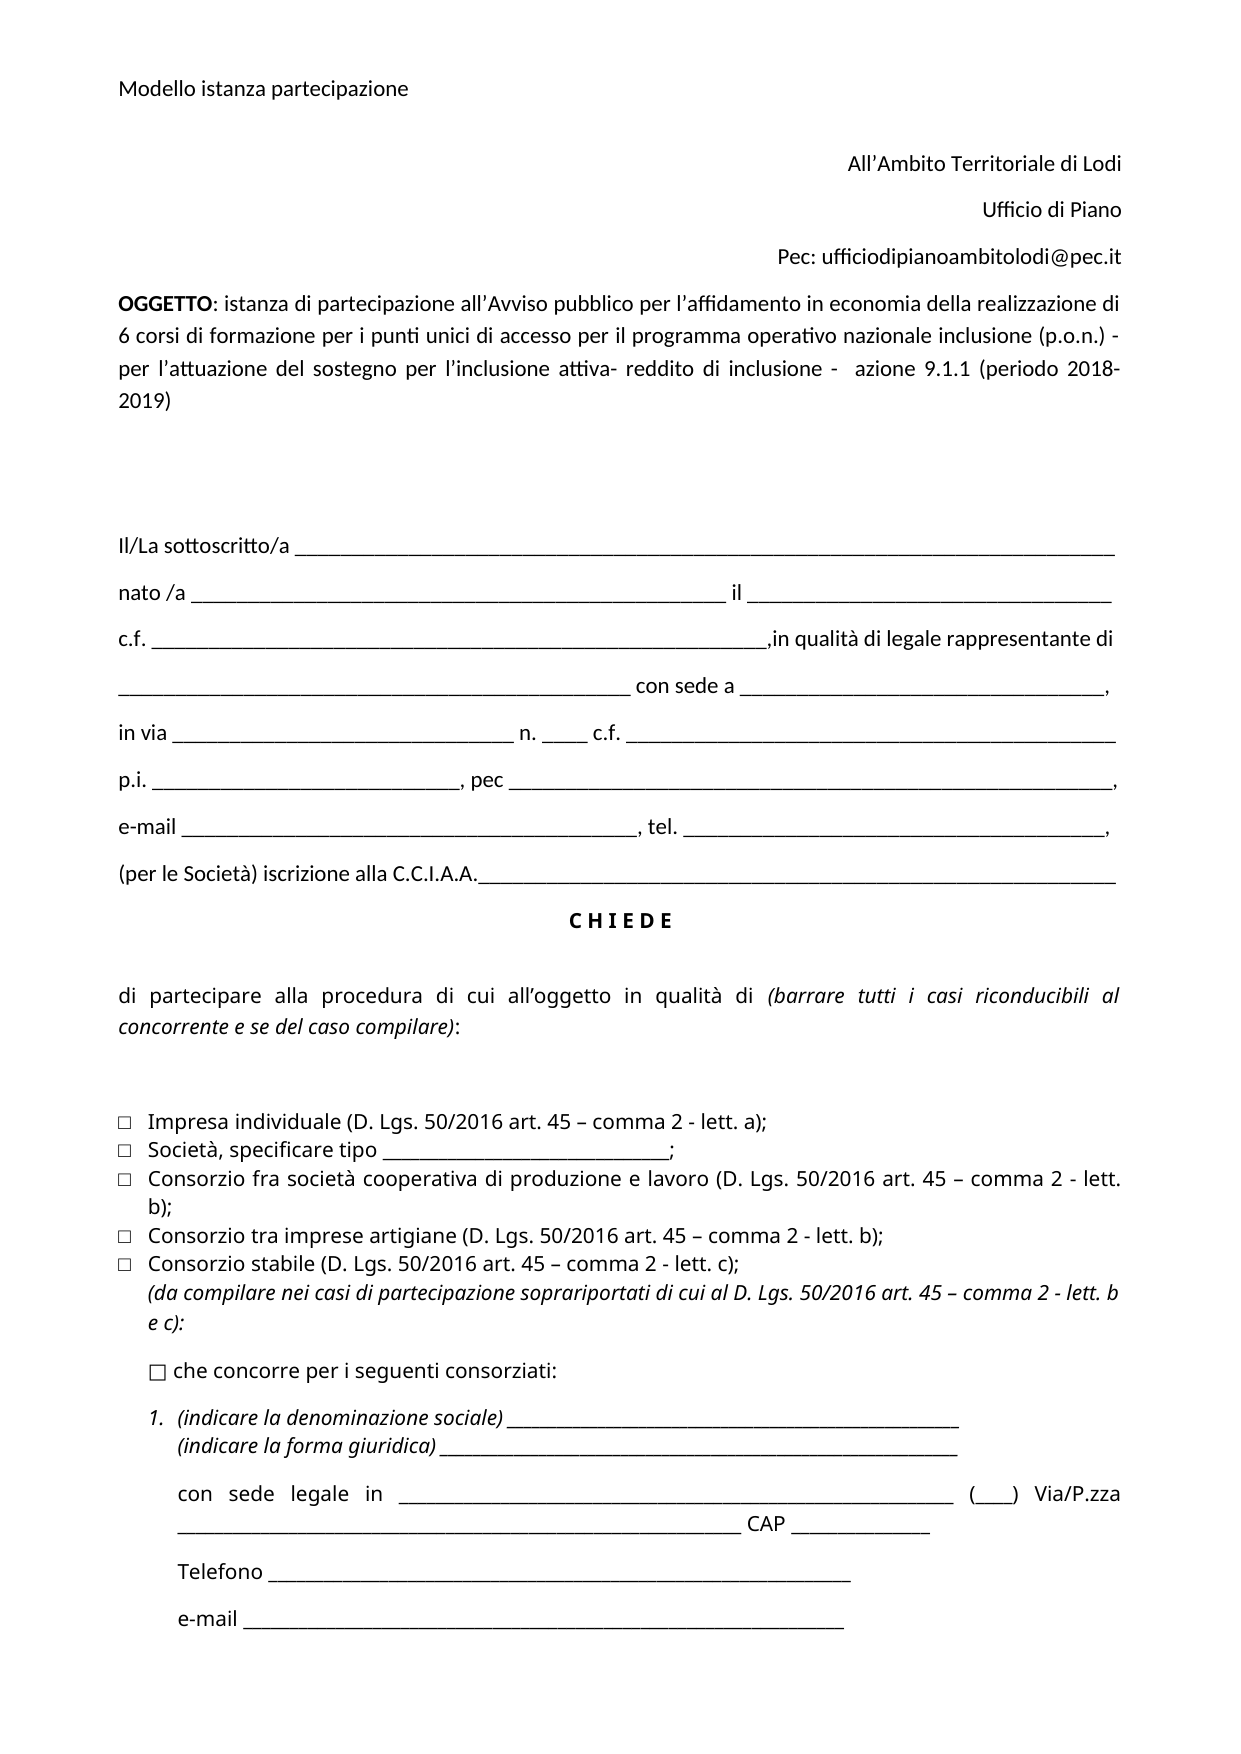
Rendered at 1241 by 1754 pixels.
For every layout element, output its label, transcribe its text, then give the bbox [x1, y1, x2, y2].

list (indicare la forma giuridica) _______________________________________________________________ [177, 1432, 1122, 1460]
text OGGETTO: istanza di partecipazione all’Avviso pubblico per l’affidamento in economia della realizzazione di 6 corsi di formazione per i punti unici di accesso per il programma operativo nazionale inclusione (p.o.n.) - per l’attuazione del sostegno per l’inclusione attiva- reddito di inclusione - azione 9.1.1 (periodo 2018-2019) [118, 289, 1122, 414]
text Il/La sottoscritto/a ________________________________________________________________________ [118, 531, 1122, 559]
text (per le Società) iscrizione alla C.C.I.A.A.________________________________________________________ [118, 859, 1122, 887]
list Consorzio fra società cooperativa di produzione e lavoro (D. Lgs. 50/2016 art. 45 – comma 2 - lett. b); [118, 1164, 1122, 1221]
list Consorzio tra imprese artigiane (D. Lgs. 50/2016 art. 45 – comma 2 - lett. b); [118, 1221, 1122, 1249]
text □ che concorre per i seguenti consorziati: [148, 1356, 1122, 1384]
text (da compilare nei casi di partecipazione soprariportati di cui al D. Lgs. 50/2016 art. 45 – comma 2 - lett. b e c): [148, 1278, 1122, 1337]
text e-mail _________________________________________________________________ [177, 1604, 1122, 1632]
list Società, specificare tipo _______________________________; [118, 1135, 1122, 1164]
list (indicare la denominazione sociale) _______________________________________________________ [148, 1403, 1122, 1432]
text nato /a _______________________________________________ il ________________________________ [118, 578, 1122, 606]
subtitle C H I E D E [118, 906, 1122, 934]
text All’Ambito Territoriale di Lodi [118, 149, 1122, 177]
list Consorzio stabile (D. Lgs. 50/2016 art. 45 – comma 2 - lett. c); [118, 1249, 1122, 1278]
text Telefono _______________________________________________________________ [177, 1557, 1122, 1585]
text _____________________________________________ con sede a ________________________________, [118, 671, 1122, 699]
text di partecipare alla procedura di cui all’oggetto in qualità di (barrare tutti i casi riconducibili al concorrente e se del caso compilare): [118, 982, 1122, 1041]
text Pec: ufficiodipianoambitolodi@pec.it [118, 242, 1122, 270]
text in via ______________________________ n. ____ c.f. ___________________________________________ [118, 718, 1122, 746]
text e-mail ________________________________________, tel. _____________________________________, [118, 812, 1122, 840]
text c.f. ______________________________________________________,in qualità di legale rappresentante di [118, 624, 1122, 653]
text Ufficio di Piano [118, 196, 1122, 223]
text p.i. ___________________________, pec _____________________________________________________, [118, 765, 1122, 793]
text con sede legale in ____________________________________________________________ (____) Via/P.zza _____________________________________________________________ CAP _______________ [177, 1479, 1122, 1538]
list Impresa individuale (D. Lgs. 50/2016 art. 45 – comma 2 - lett. a); [118, 1107, 1122, 1135]
